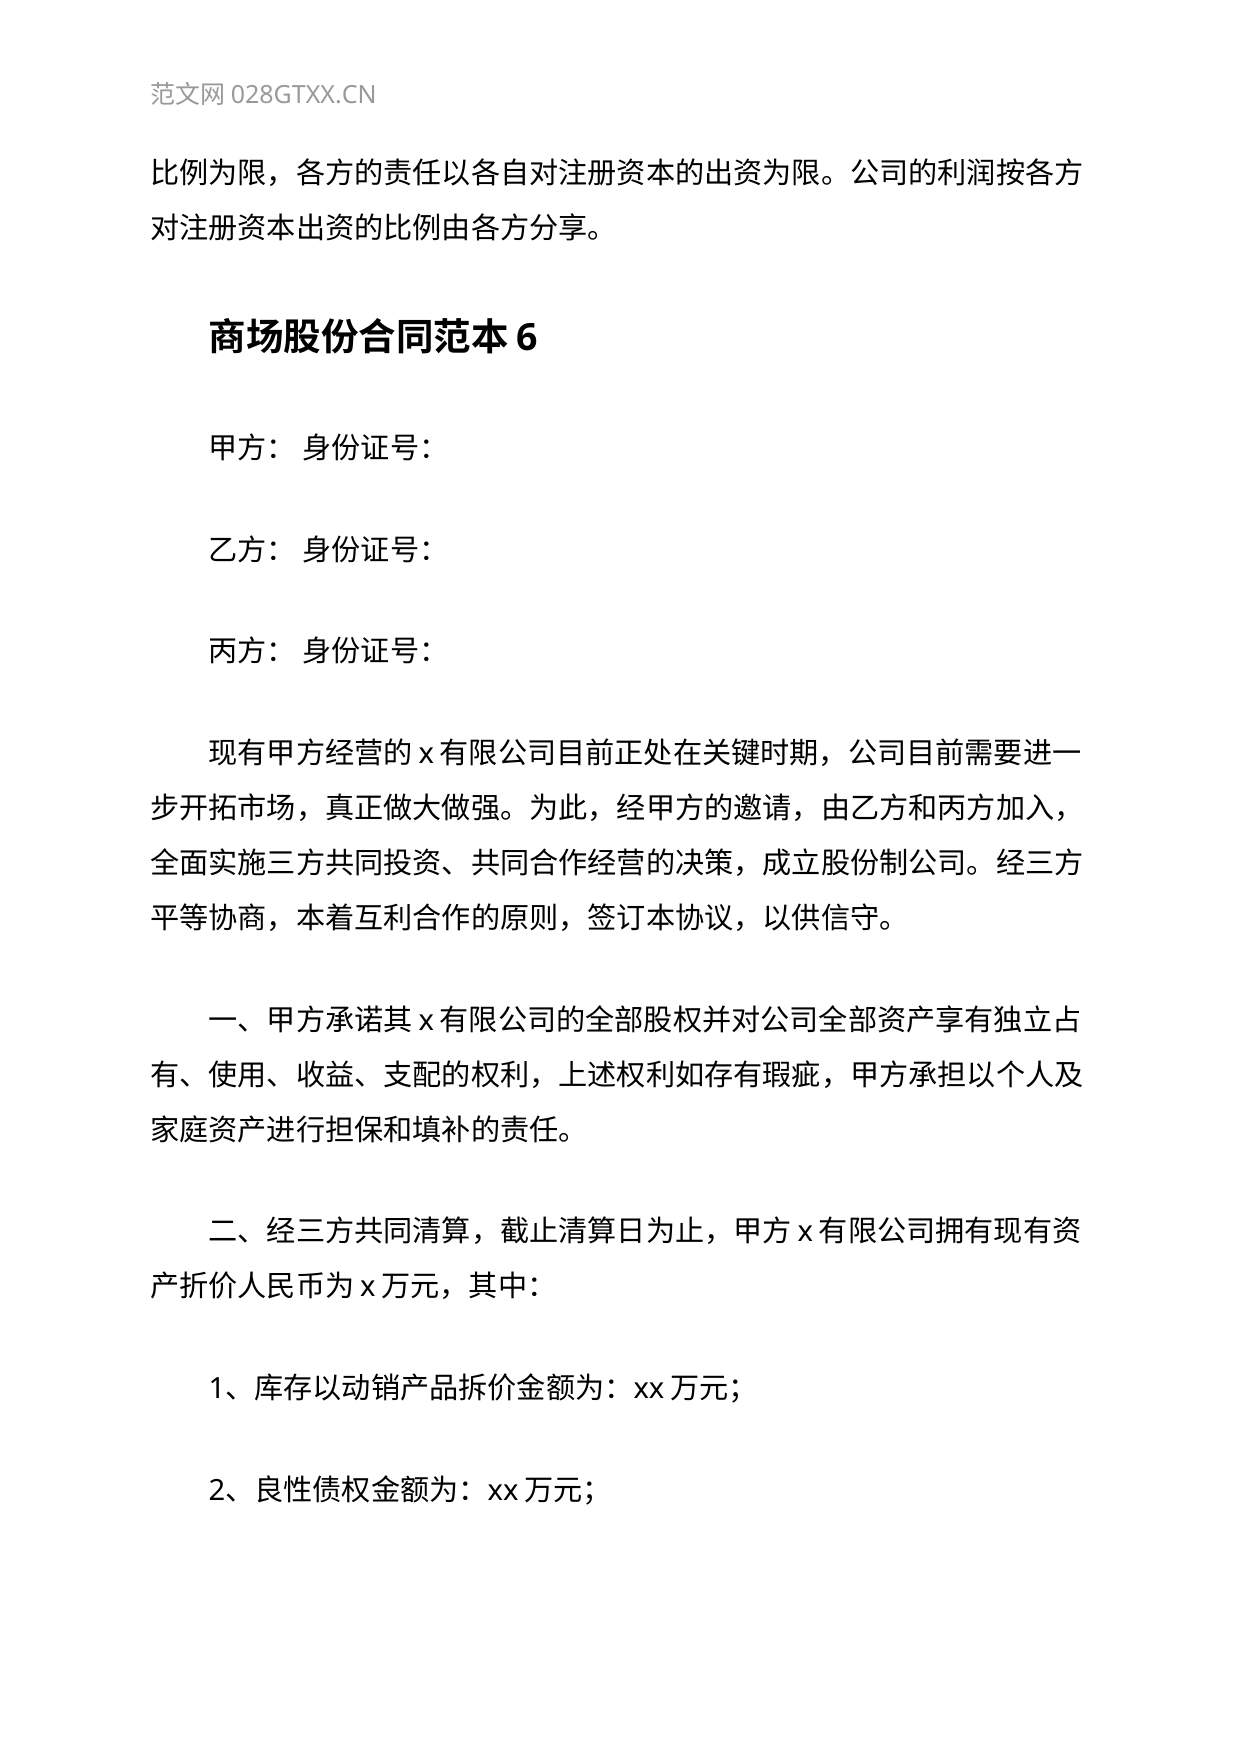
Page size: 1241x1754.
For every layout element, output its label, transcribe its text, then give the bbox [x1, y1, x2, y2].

text 商场股份合同范本6 [150, 307, 1090, 361]
text 丙方： 身份证号： [150, 628, 1090, 670]
text 二、经三方共同清算，截止清算日为止，甲方x有限公司拥有现有资产折价人民币为x万元，其中： [150, 1208, 1090, 1305]
text 一、甲方承诺其x有限公司的全部股权并对公司全部资产享有独立占有、使用、收益、支配的权利，上述权利如存有瑕疵，甲方承担以个人及家庭资产进行担保和填补的责任。 [150, 996, 1090, 1148]
text 甲方： 身份证号： [150, 424, 1090, 467]
text 乙方： 身份证号： [150, 526, 1090, 568]
text 1、库存以动销产品拆价金额为：xx万元； [150, 1365, 1090, 1407]
text 2、良性债权金额为：xx万元； [150, 1467, 1090, 1509]
text 现有甲方经营的x有限公司目前正处在关键时期，公司目前需要进一步开拓市场，真正做大做强。为此，经甲方的邀请，由乙方和丙方加入，全面实施三方共同投资、共同合作经营的决策，成立股份制公司。经三方平等协商，本着互利合作的原则，签订本协议，以供信守。 [150, 729, 1090, 937]
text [150, 150, 1090, 247]
